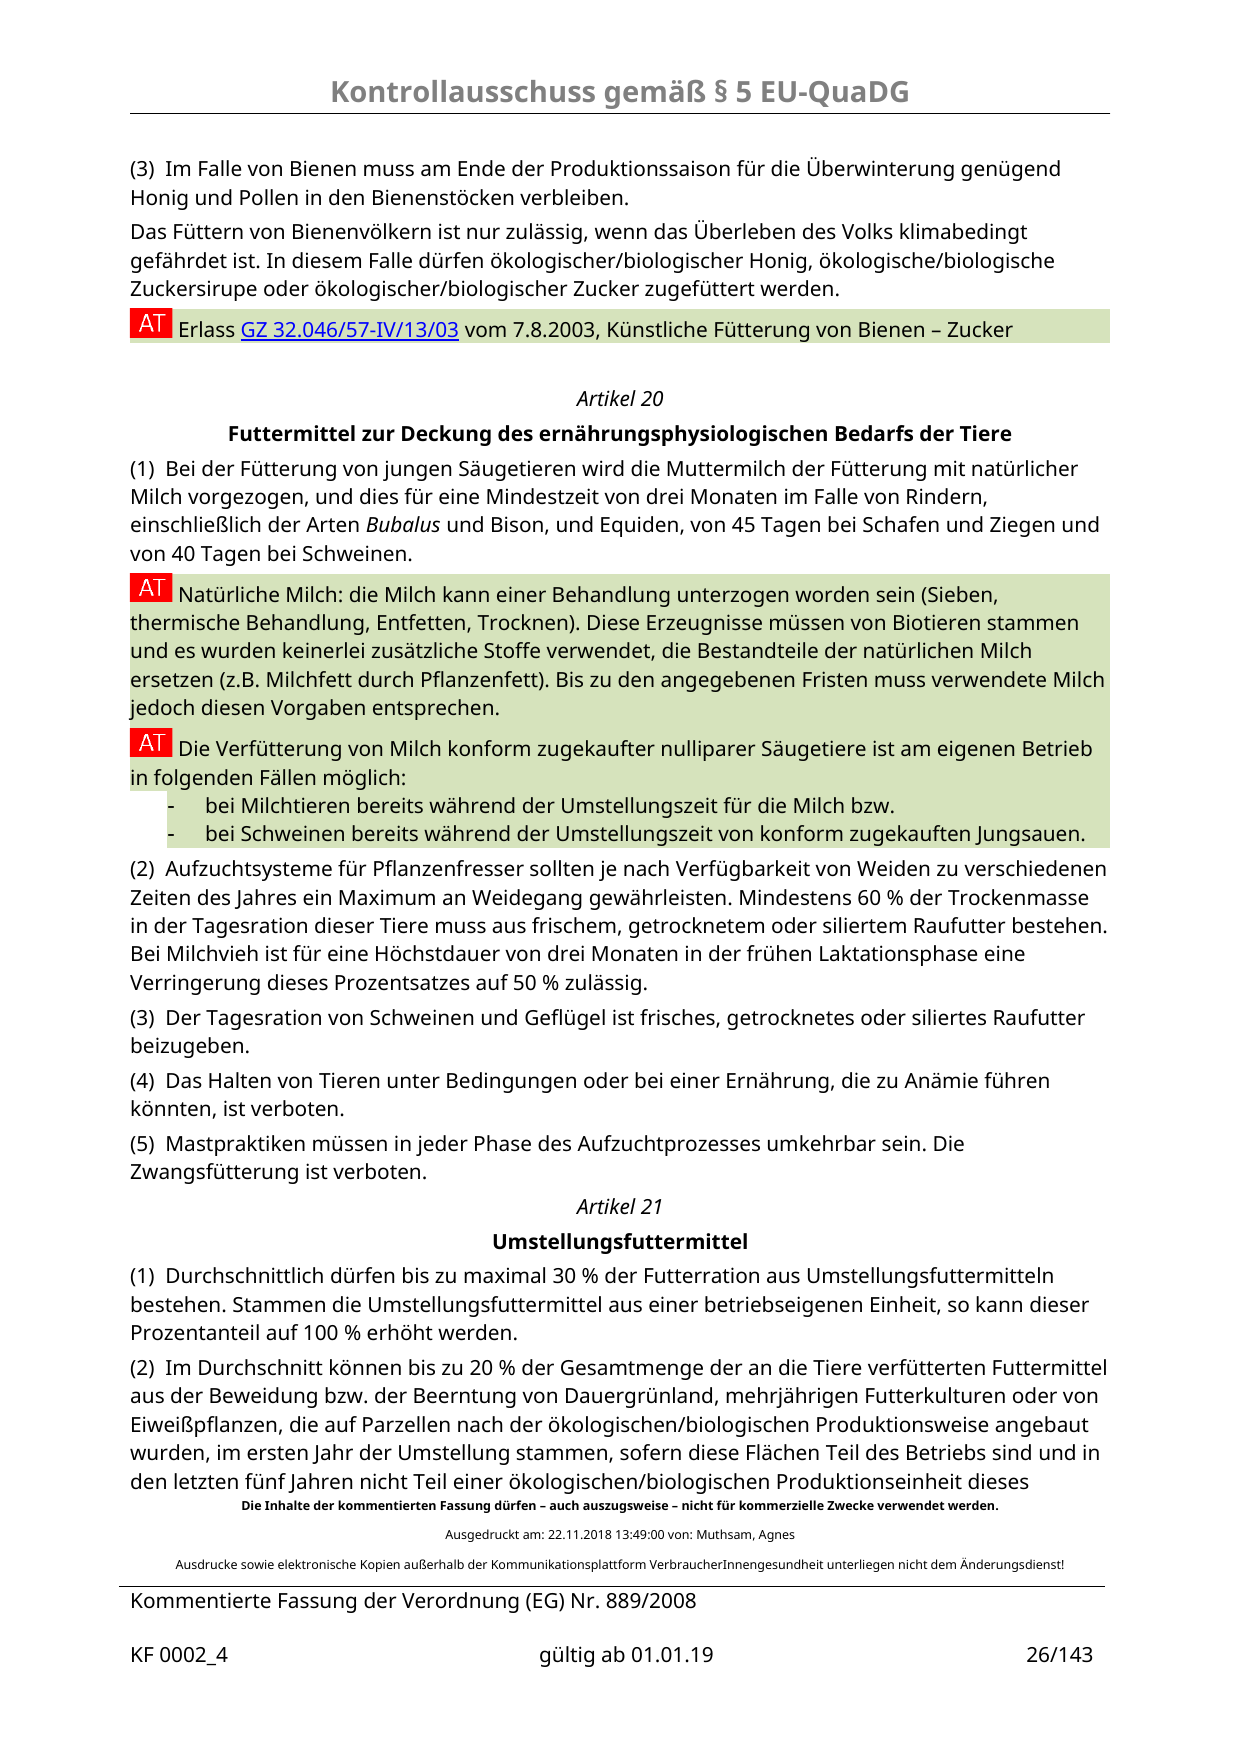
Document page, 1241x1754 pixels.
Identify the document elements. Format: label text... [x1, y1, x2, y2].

text (4) Das Halten von Tieren unter Bedingungen oder bei einer Ernährung, die zu Anämie führen könnten, ist verboten. [130, 1066, 1110, 1123]
text (3) Im Falle von Bienen muss am Ende der Produktionssaison für die Überwinterung genügend Honig und Pollen in den Bienenstöcken verbleiben. [130, 154, 1110, 211]
text Artikel 20 [130, 384, 1110, 413]
text Umstellungsfuttermittel [130, 1227, 1110, 1255]
picture [129, 573, 173, 602]
text Natürliche Milch: die Milch kann einer Behandlung unterzogen worden sein (Sieben, thermische Behandlung, Entfetten, Trocknen). Diese Erzeugnisse müssen von Biotieren stammen und es wurden keinerlei zusätzliche Stoffe verwendet, die Bestandteile der natürlichen Milch ersetzen (z.B. Milchfett durch Pflanzenfett). Bis zu den angegebenen Fristen muss verwendete Milch jedoch diesen Vorgaben entsprechen. [130, 574, 1110, 722]
list bei Milchtieren bereits während der Umstellungszeit für die Milch bzw. [167, 791, 1110, 819]
text Artikel 21 [130, 1192, 1110, 1221]
list bei Schweinen bereits während der Umstellungszeit von konform zugekauften Jungsauen. [167, 819, 1110, 848]
text (5) Mastpraktiken müssen in jeder Phase des Aufzuchtprozesses umkehrbar sein. Die Zwangsfütterung ist verboten. [130, 1129, 1110, 1186]
text Die Verfütterung von Milch konform zugekaufter nulliparer Säugetiere ist am eigenen Betrieb in folgenden Fällen möglich: [130, 728, 1110, 791]
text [130, 1353, 1110, 1495]
text (2) Aufzuchtsysteme für Pflanzenfresser sollten je nach Verfügbarkeit von Weiden zu verschiedenen Zeiten des Jahres ein Maximum an Weidegang gewährleisten. Mindestens 60 % der Trockenmasse in der Tagesration dieser Tiere muss aus frischem, getrocknetem oder siliertem Raufutter bestehen. Bei Milchvieh ist für eine Höchstdauer von drei Monaten in der frühen Laktationsphase eine Verringerung dieses Prozentsatzes auf 50 % zulässig. [130, 854, 1110, 996]
text (3) Der Tagesration von Schweinen und Geflügel ist frisches, getrocknetes oder siliertes Raufutter beizugeben. [130, 1003, 1110, 1059]
picture [129, 308, 173, 338]
text (1) Bei der Fütterung von jungen Säugetieren wird die Muttermilch der Fütterung mit natürlicher Milch vorgezogen, und dies für eine Mindestzeit von drei Monaten im Falle von Rindern, einschließlich der Arten Bubalus und Bison, und Equiden, von 45 Tagen bei Schafen und Ziegen und von 40 Tagen bei Schweinen. [130, 454, 1110, 567]
text Erlass GZ 32.046/57-IV/13/03 vom 7.8.2003, Künstliche Fütterung von Bienen – Zucker [130, 309, 1110, 343]
text (1) Durchschnittlich dürfen bis zu maximal 30 % der Futterration aus Umstellungsfuttermitteln bestehen. Stammen die Umstellungsfuttermittel aus einer betriebseigenen Einheit, so kann dieser Prozentanteil auf 100 % erhöht werden. [130, 1261, 1110, 1347]
text Das Füttern von Bienenvölkern ist nur zulässig, wenn das Überleben des Volks klimabedingt gefährdet ist. In diesem Falle dürfen ökologischer/biologischer Honig, ökologische/biologische Zuckersirupe oder ökologischer/biologischer Zucker zugefüttert werden. [130, 217, 1110, 303]
picture [129, 728, 173, 757]
text Futtermittel zur Deckung des ernährungsphysiologischen Bedarfs der Tiere [130, 419, 1110, 447]
